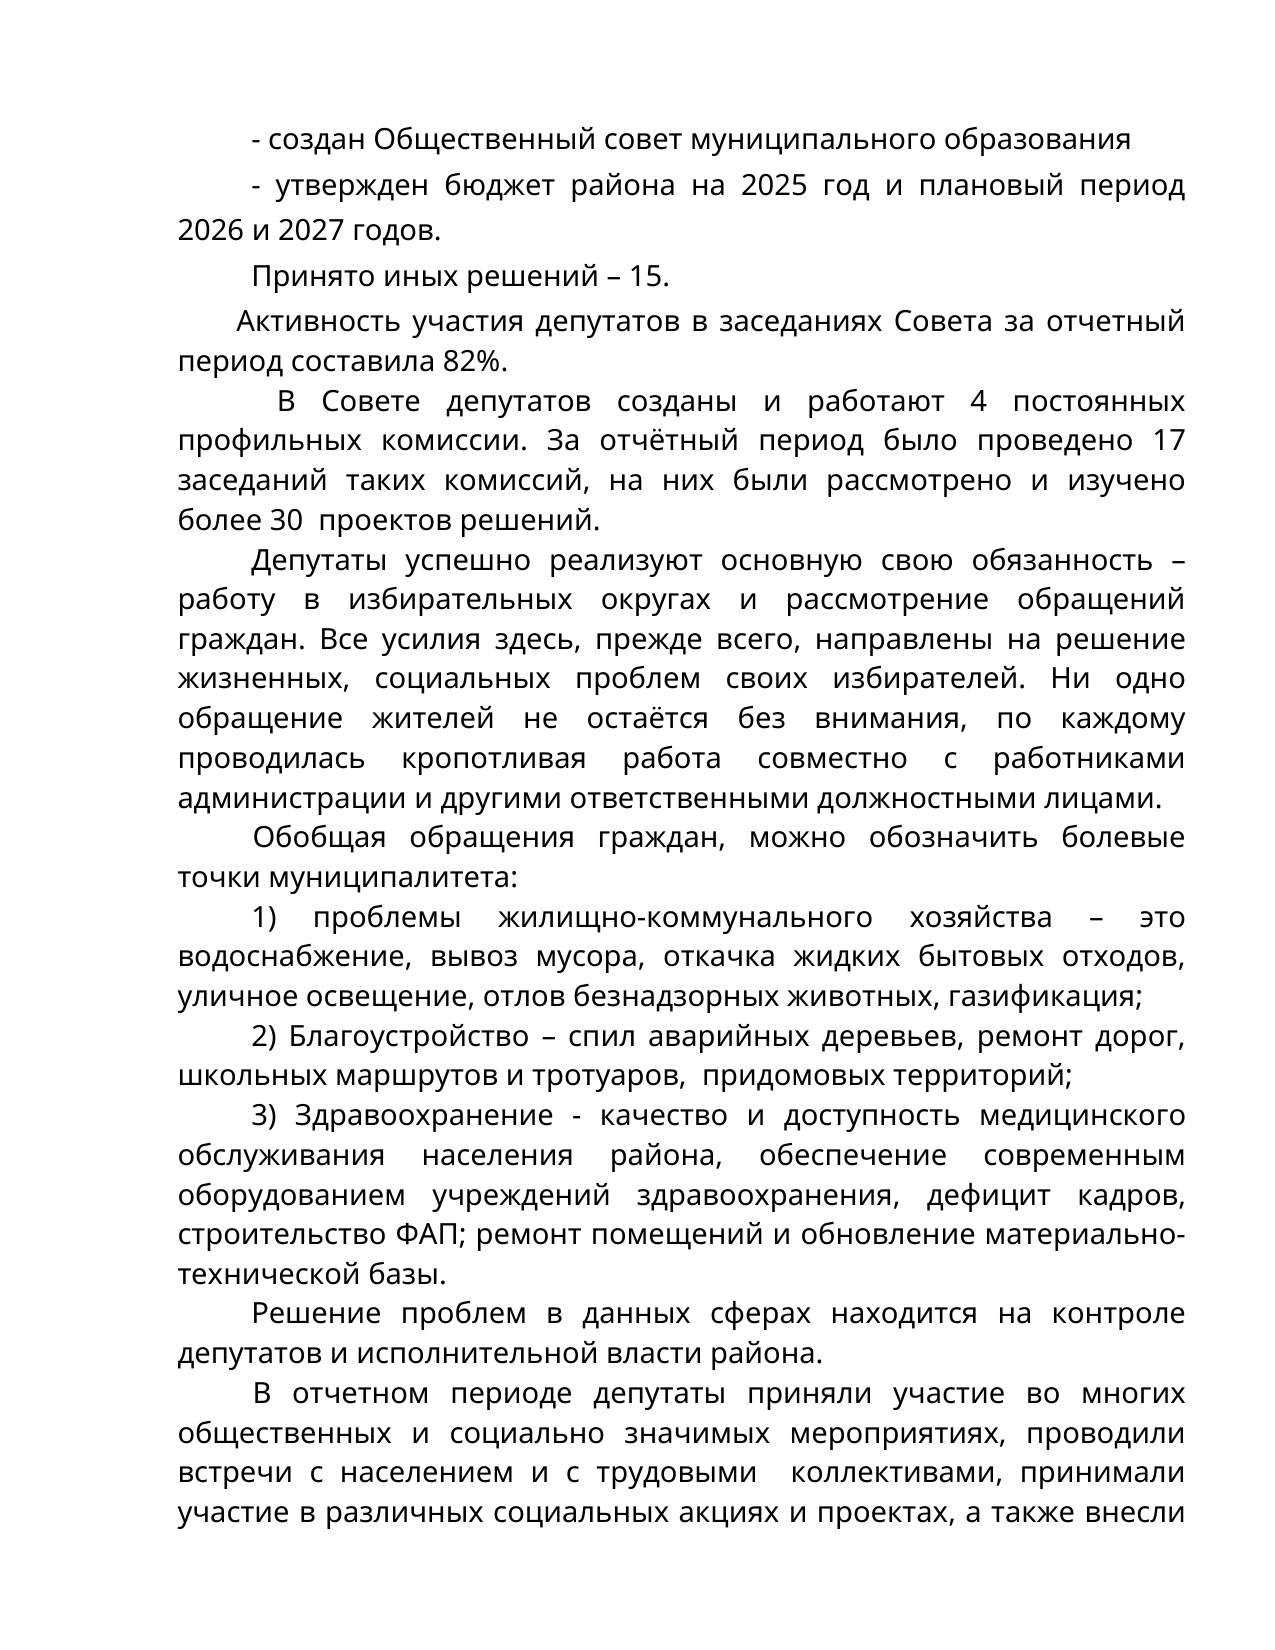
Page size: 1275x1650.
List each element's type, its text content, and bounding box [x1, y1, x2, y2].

text - утвержден бюджет района на 2025 год и плановый период 2026 и 2027 годов. [177, 164, 1186, 249]
text В Совете депутатов созданы и работают 4 постоянных профильных комиссии. За отчётный период было проведено 17 заседаний таких комиссий, на них были рассмотрено и изучено более 30 проектов решений. [177, 380, 1186, 539]
text Обобщая обращения граждан, можно обозначить болевые точки муниципалитета: [177, 817, 1186, 896]
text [177, 1372, 1186, 1531]
text Принято иных решений – 15. [177, 255, 1186, 295]
text 3) Здравоохранение - качество и доступность медицинского обслуживания населения района, обеспечение современным оборудованием учреждений здравоохранения, дефицит кадров, строительство ФАП; ремонт помещений и обновление материально-технической базы. [177, 1094, 1186, 1293]
text 1) проблемы жилищно-коммунального хозяйства – это водоснабжение, вывоз мусора, откачка жидких бытовых отходов, уличное освещение, отлов безнадзорных животных, газификация; [177, 896, 1186, 1015]
text 2) Благоустройство – спил аварийных деревьев, ремонт дорог, школьных маршрутов и тротуаров, придомовых территорий; [177, 1015, 1186, 1094]
text Депутаты успешно реализуют основную свою обязанность – работу в избирательных округах и рассмотрение обращений граждан. Все усилия здесь, прежде всего, направлены на решение жизненных, социальных проблем своих избирателей. Ни одно обращение жителей не остаётся без внимания, по каждому проводилась кропотливая работа совместно с работниками администрации и другими ответственными должностными лицами. [177, 539, 1186, 817]
text Активность участия депутатов в заседаниях Совета за отчетный период составила 82%. [177, 301, 1186, 380]
text - создан Общественный совет муниципального образования [177, 118, 1186, 158]
text Решение проблем в данных сферах находится на контроле депутатов и исполнительной власти района. [177, 1293, 1186, 1372]
